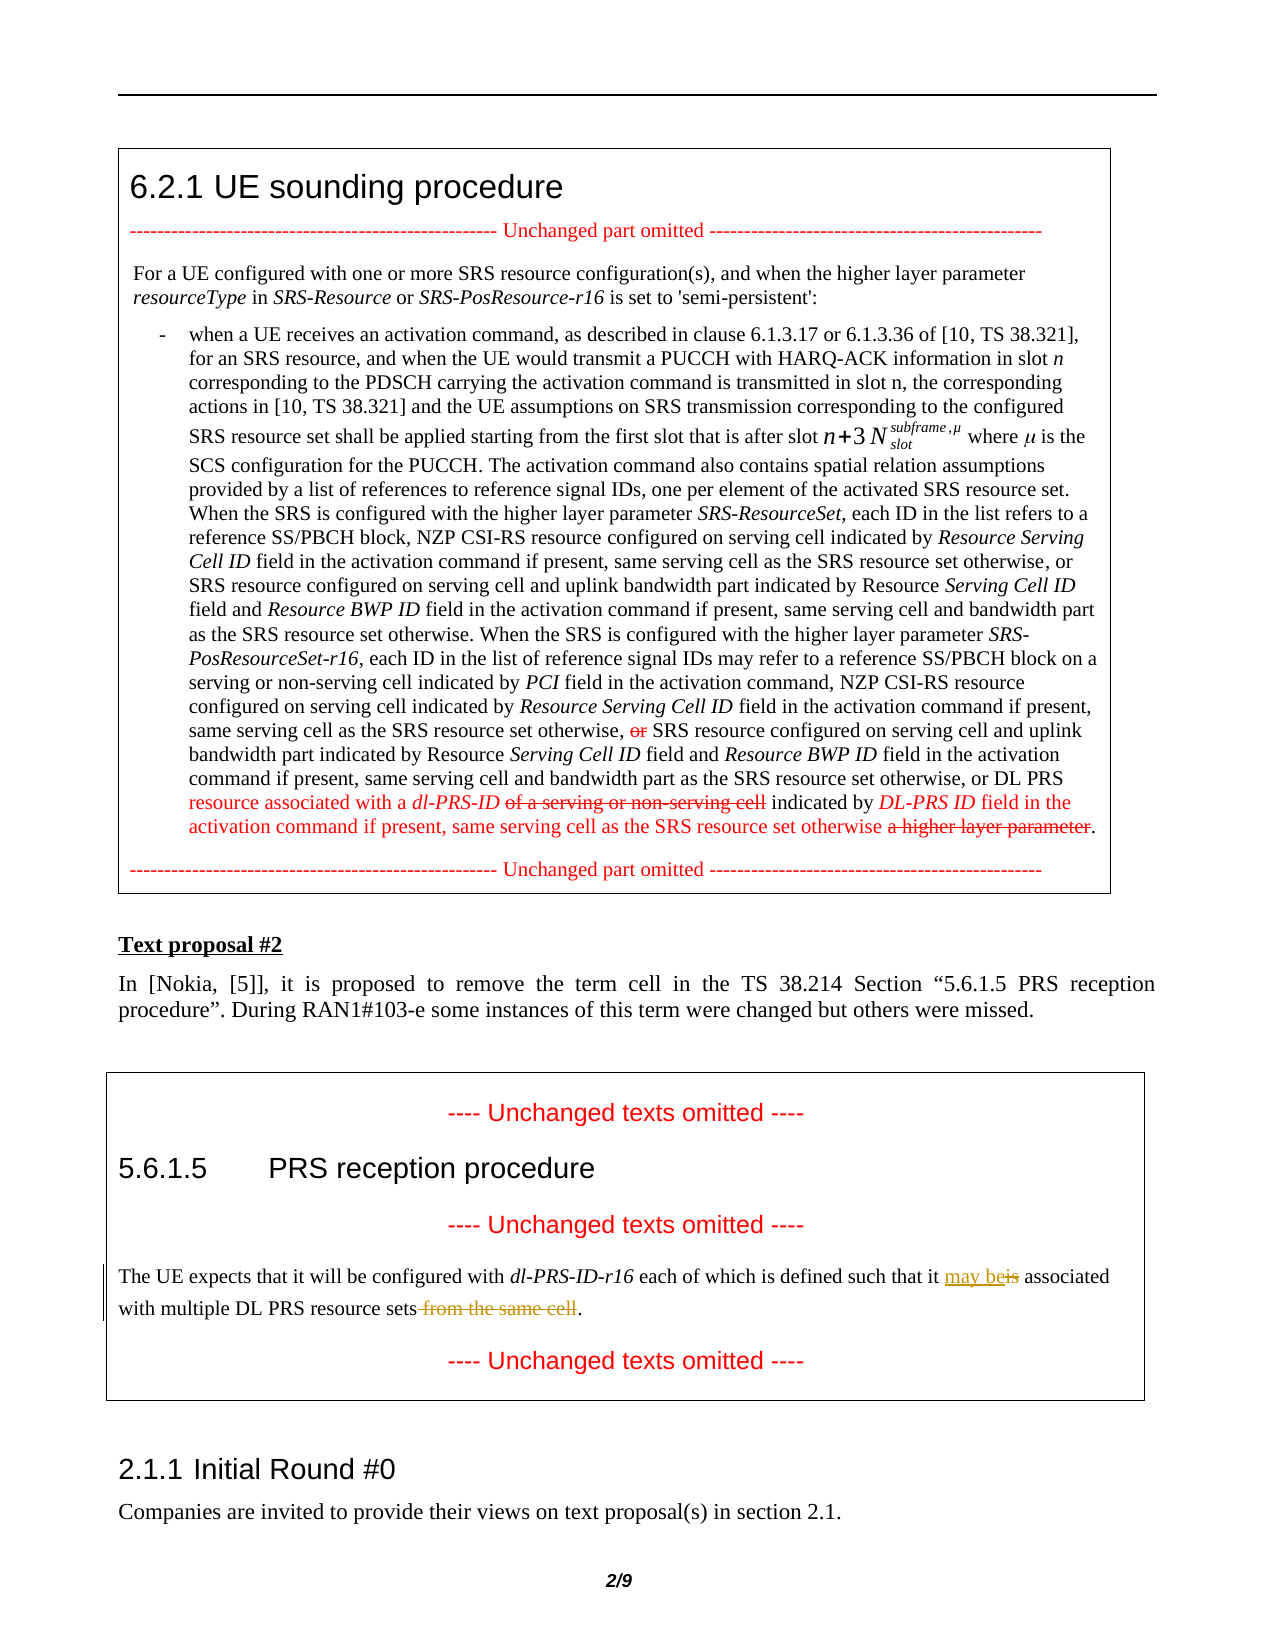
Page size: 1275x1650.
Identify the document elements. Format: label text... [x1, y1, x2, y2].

table_header 6.2.1 UE sounding procedure ----------------------------------------------------- Unchanged part omitted ------------------------------------------------ For a UE configured with one or more SRS resource configuration(s), and when the higher layer parameter resourceType in SRS-Resource or SRS-PosResource-r16 is set to 'semi-persistent': - when a UE receives an activation command, as described in clause 6.1.3.17 or 6.1.3.36 of [10, TS 38.321], for an SRS resource, and when the UE would transmit a PUCCH with HARQ-ACK information in slot n corresponding to the PDSCH carrying the activation command is transmitted in slot n, the corresponding actions in [10, TS 38.321] and the UE assumptions on SRS transmission corresponding to the configured SRS resource set shall be applied starting from the first slot that is after slot where  is the SCS configuration for the PUCCH. The activation command also contains spatial relation assumptions provided by a list of references to reference signal IDs, one per element of the activated SRS resource set. When the SRS is configured with the higher layer parameter SRS-ResourceSet, each ID in the list refers to a reference SS/PBCH block, NZP CSI-RS resource configured on serving cell indicated by Resource Serving Cell ID field in the activation command if present, same serving cell as the SRS resource set otherwise, or SRS resource configured on serving cell and uplink bandwidth part indicated by Resource Serving Cell ID field and Resource BWP ID field in the activation command if present, same serving cell and bandwidth part as the SRS resource set otherwise. When the SRS is configured with the higher layer parameter SRS-PosResourceSet-r16, each ID in the list of reference signal IDs may refer to a reference SS/PBCH block on a serving or non-serving cell indicated by PCI field in the activation command, NZP CSI-RS resource configured on serving cell indicated by Resource Serving Cell ID field in the activation command if present, same serving cell as the SRS resource set otherwise, or SRS resource configured on serving cell and uplink bandwidth part indicated by Resource Serving Cell ID field and Resource BWP ID field in the activation command if present, same serving cell and bandwidth part as the SRS resource set otherwise, or DL PRS resource associated with a dl-PRS-ID of a serving or non-serving cell indicated by DL-PRS ID field in the activation command if present, same serving cell as the SRS resource set otherwise a higher layer parameter. ----------------------------------------------------- Unchanged part omitted ------------------------------------------------ [119, 149, 1110, 893]
text Text proposal #2 [118, 931, 1157, 957]
table_header ---- Unchanged texts omitted ---- 5.6.1.5 PRS reception procedure ---- Unchanged texts omitted ---- The UE expects that it will be configured with dl-PRS-ID-r16 each of which is defined such that it associated with multiple DL PRS resource sets. ---- Unchanged texts omitted ---- [107, 1073, 1144, 1400]
subtitle Initial Round #0 [118, 1452, 1157, 1486]
text Companies are invited to provide their views on text proposal(s) in section 2.1. [118, 1498, 1157, 1525]
